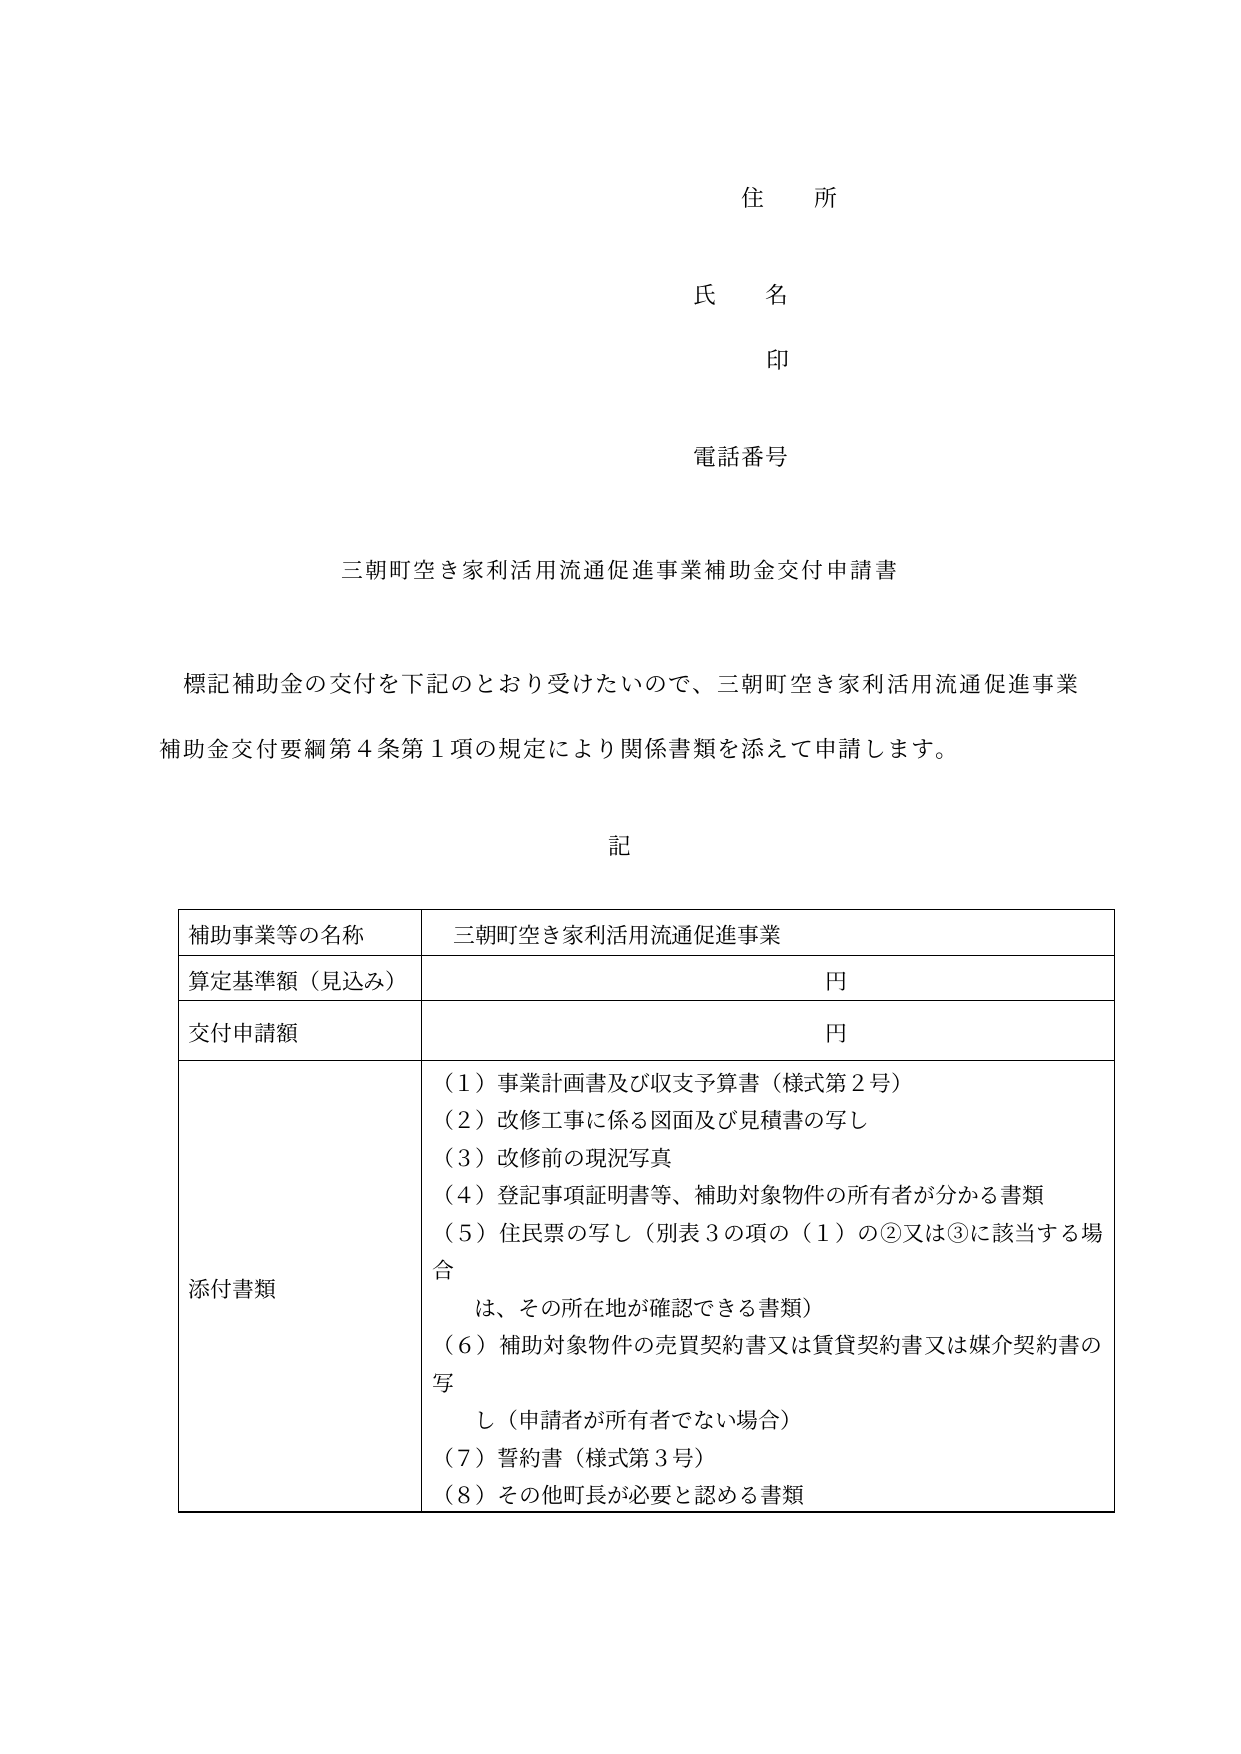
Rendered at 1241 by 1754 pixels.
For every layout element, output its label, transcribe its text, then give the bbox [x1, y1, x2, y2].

table_cell 円 [422, 956, 1114, 1000]
table_header 三朝町空き家利活用流通促進事業 [422, 910, 1114, 955]
text 三朝町空き家利活用流通促進事業補助金交付申請書 [159, 553, 1081, 585]
text 氏 名 印 [693, 261, 1081, 391]
table_cell （１）事業計画書及び収支予算書（様式第２号） （２）改修工事に係る図面及び見積書の写し （３）改修前の現況写真 （４）登記事項証明書等、補助対象物件の所有者が分かる書類 （５）住民票の写し（別表３の項の（１）の②又は③に該当する場合 は、その所在地が確認できる書類） （６）補助対象物件の売買契約書又は賃貸契約書又は媒介契約書の写 し（申請者が所有者でない場合） （７）誓約書（様式第３号） （８）その他町長が必要と認める書類 [422, 1061, 1114, 1511]
table_cell 算定基準額（見込み） [179, 956, 421, 1000]
text 標記補助金の交付を下記のとおり受けたいので、三朝町空き家利活用流通促進事業補助金交付要綱第４条第１項の規定により関係書類を添えて申請します。 [159, 650, 1081, 780]
table_header 補助事業等の名称 [179, 910, 421, 955]
text 記 [159, 812, 1081, 877]
table_cell 添付書類 [179, 1061, 421, 1511]
table_cell 交付申請額 [179, 1001, 421, 1060]
table_cell 円 [422, 1001, 1114, 1060]
text 住 所 [159, 164, 1081, 229]
text 電話番号 [159, 423, 1081, 488]
